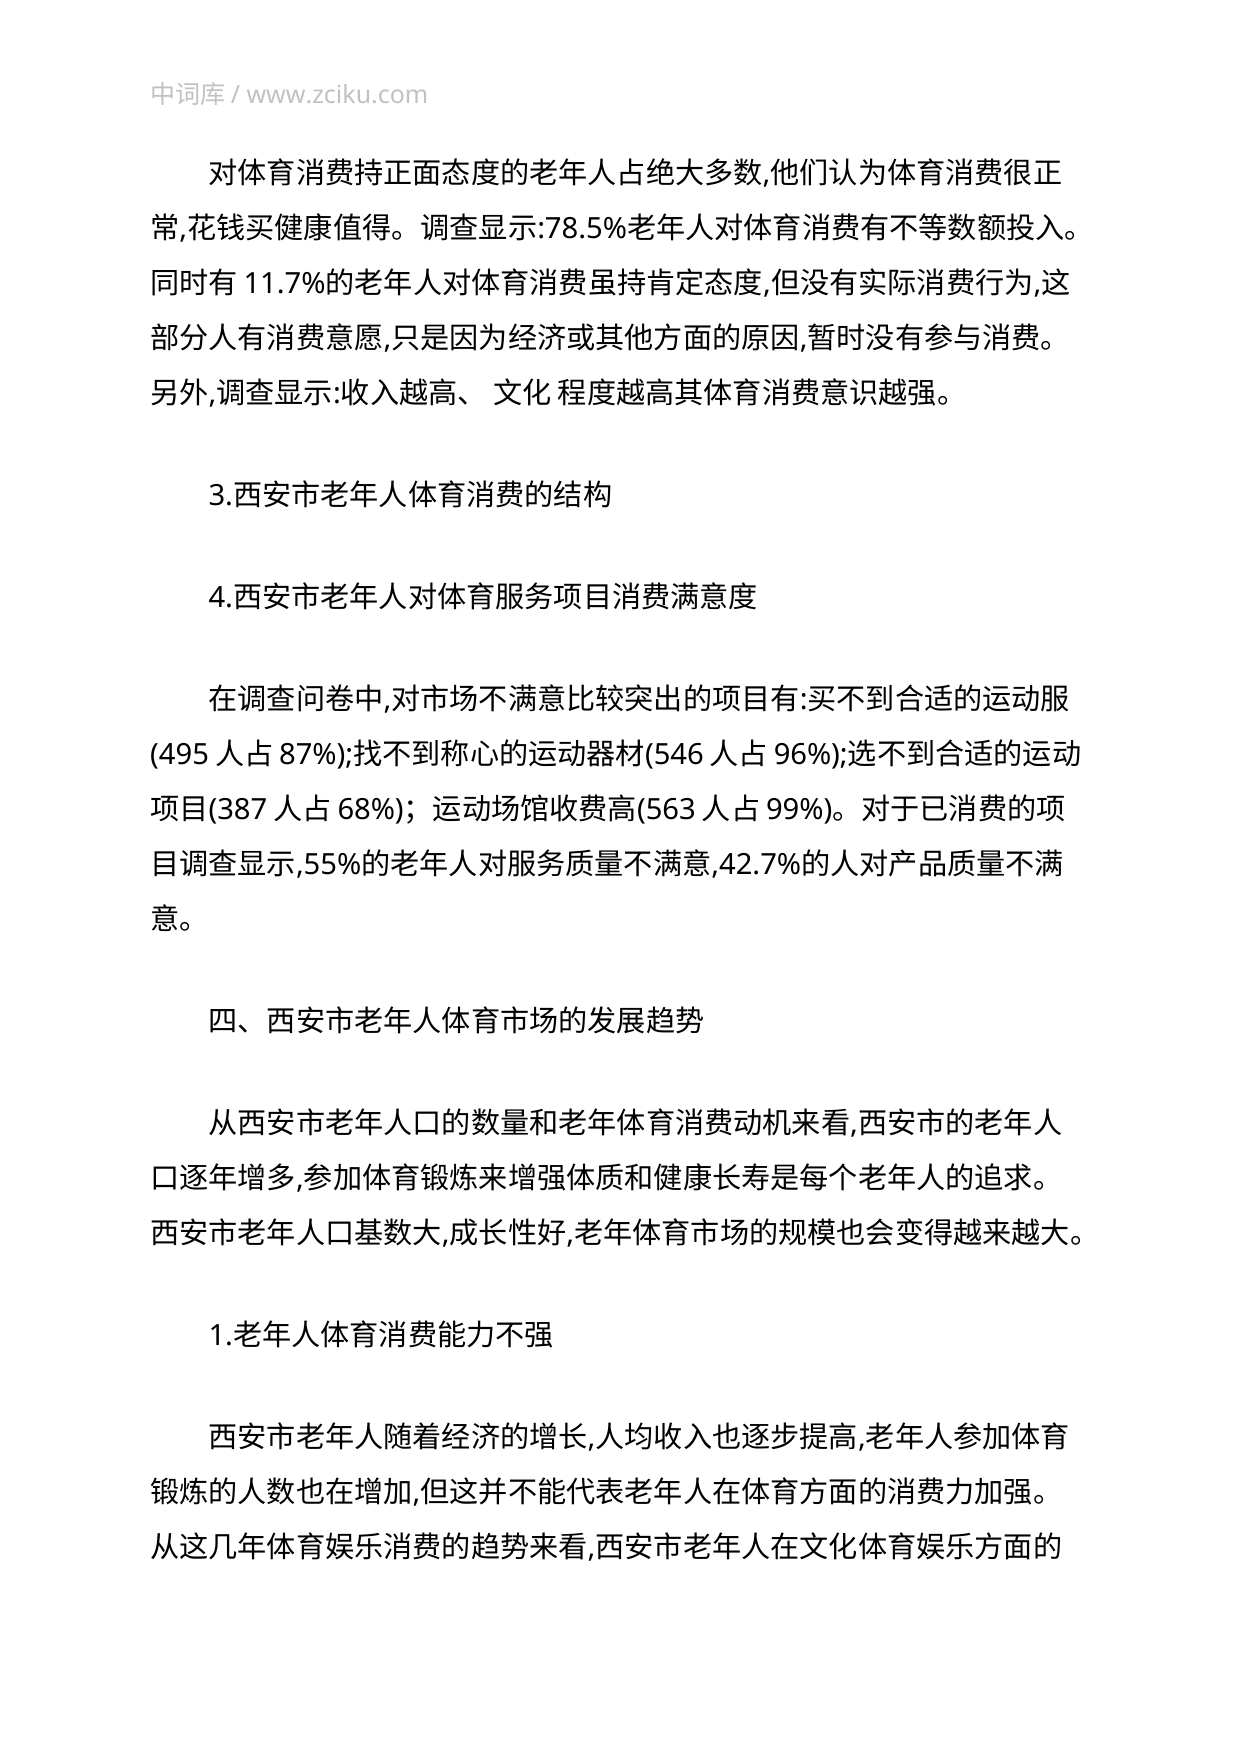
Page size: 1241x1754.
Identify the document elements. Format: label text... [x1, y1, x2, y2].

text 4.西安市老年人对体育服务项目消费满意度 [150, 574, 1090, 616]
text 四、西安市老年人体育市场的发展趋势 [150, 998, 1090, 1040]
text 1.老年人体育消费能力不强 [150, 1311, 1090, 1354]
text 从西安市老年人口的数量和老年体育消费动机来看,西安市的老年人口逐年增多,参加体育锻炼来增强体质和健康长寿是每个老年人的追求。西安市老年人口基数大,成长性好,老年体育市场的规模也会变得越来越大。 [150, 1099, 1090, 1252]
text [150, 1413, 1090, 1566]
text 在调查问卷中,对市场不满意比较突出的项目有:买不到合适的运动服(495人占87%);找不到称心的运动器材(546人占96%);选不到合适的运动项目(387人占68%)；运动场馆收费高(563人占99%)。对于已消费的项目调查显示,55%的老年人对服务质量不满意,42.7%的人对产品质量不满意。 [150, 676, 1090, 938]
text 对体育消费持正面态度的老年人占绝大多数,他们认为体育消费很正常,花钱买健康值得。调查显示:78.5%老年人对体育消费有不等数额投入。同时有11.7%的老年人对体育消费虽持肯定态度,但没有实际消费行为,这部分人有消费意愿,只是因为经济或其他方面的原因,暂时没有参与消费。另外,调查显示:收入越高、 文化 程度越高其体育消费意识越强。 [150, 150, 1090, 412]
text 3.西安市老年人体育消费的结构 [150, 472, 1090, 514]
